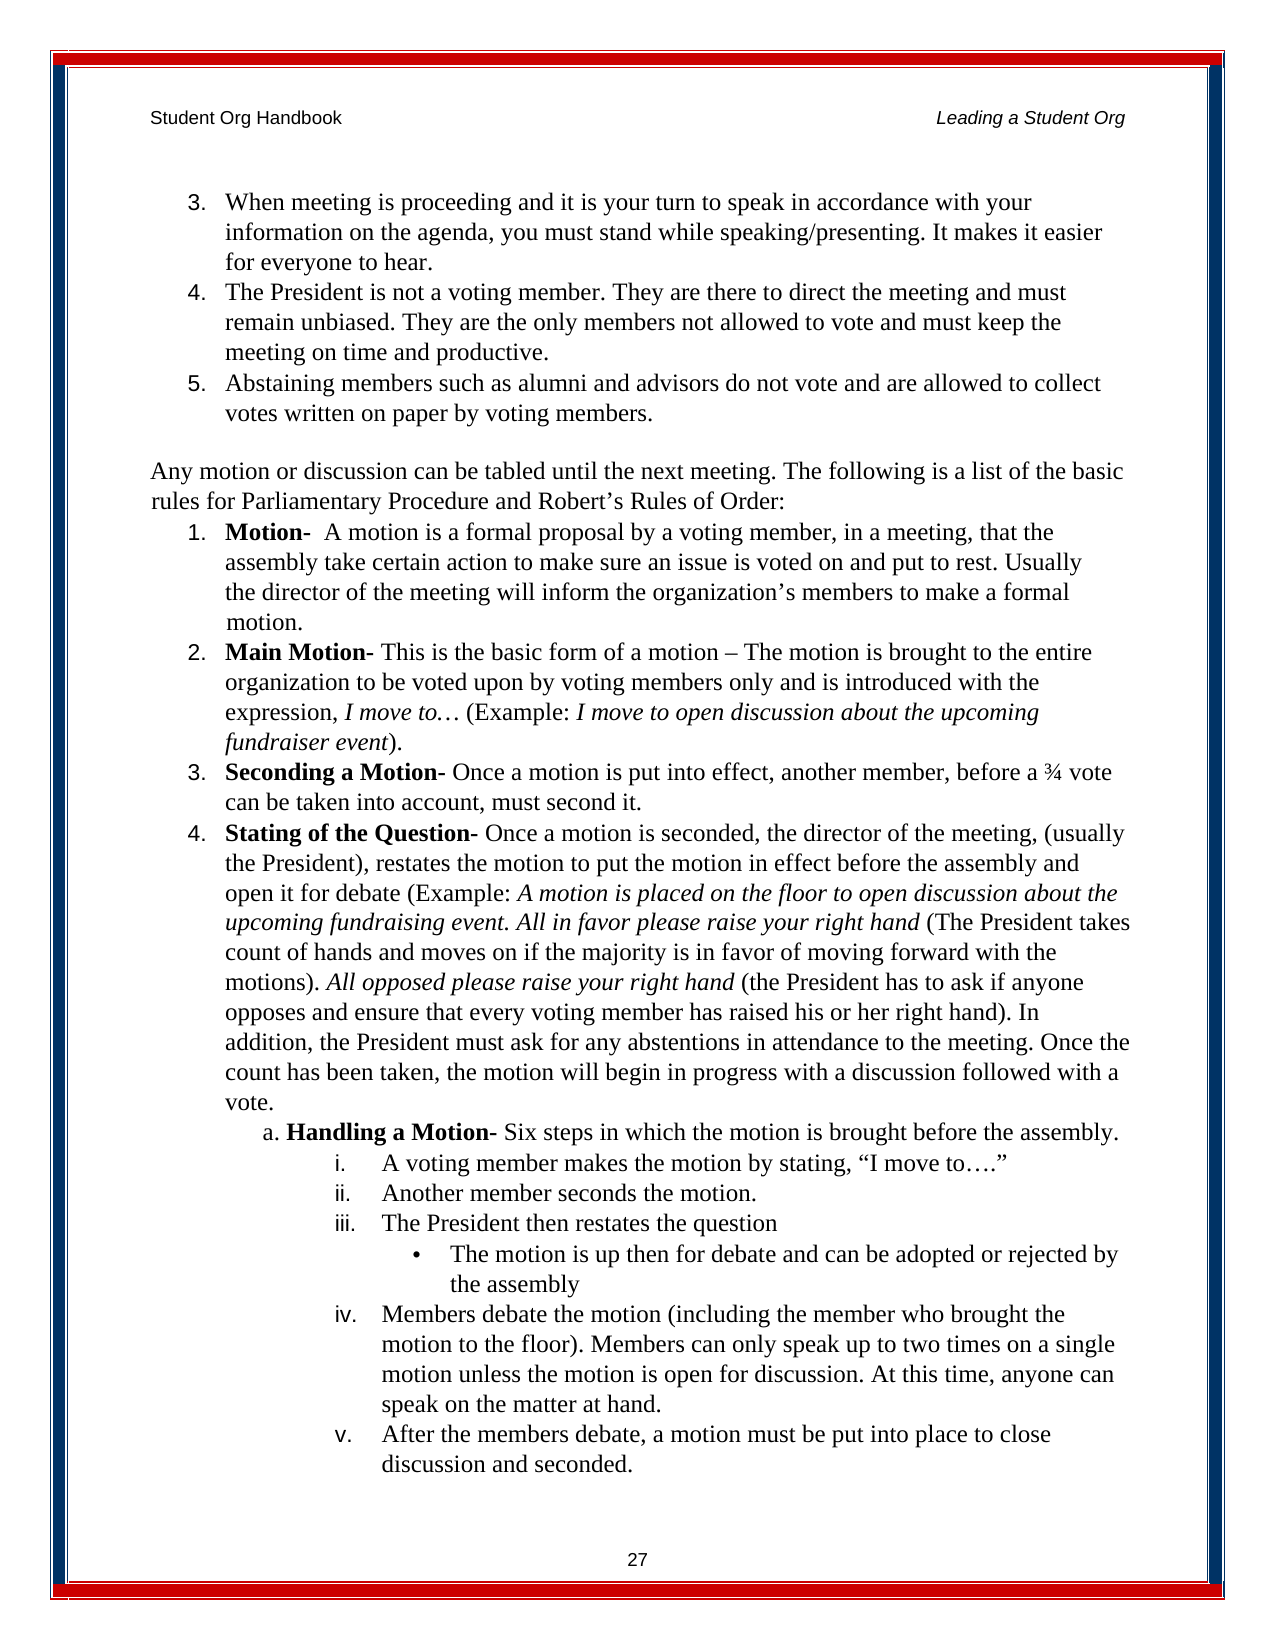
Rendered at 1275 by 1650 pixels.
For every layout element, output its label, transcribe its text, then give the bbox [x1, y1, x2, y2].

list Motion- A motion is a formal proposal by a voting member, in a meeting, that the assembly take certain action to make sure an issue is voted on and put to rest. Usually [187, 517, 1131, 575]
list Stating of the Question- Once a motion is seconded, the director of the meeting, (usually the President), restates the motion to put the motion in effect before the assembly and open it for debate (Example: A motion is placed on the floor to open discussion about the upcoming fundraising event. All in favor please raise your right hand (The President takes count of hands and moves on if the majority is in favor of moving forward with the motions). All opposed please raise your right hand (the President has to ask if anyone opposes and ensure that every voting member has raised his or her right hand). In addition, the President must ask for any abstentions in attendance to the meeting. Once the count has been taken, the motion will begin in progress with a discussion followed with a vote. [187, 818, 1131, 1116]
list Abstaining members such as alumni and advisors do not vote and are allowed to collect votes written on paper by voting members. [187, 368, 1131, 426]
list The President is not a voting member. They are there to direct the meeting and must remain unbiased. They are the only members not allowed to vote and must keep the meeting on time and productive. [187, 277, 1131, 366]
list Main Motion- This is the basic form of a motion – The motion is brought to the entire organization to be voted upon by voting members only and is introduced with the expression, I move to… (Example: I move to open discussion about the upcoming fundraiser event). [187, 637, 1131, 756]
list When meeting is proceeding and it is your turn to speak in accordance with your information on the agenda, you must stand while speaking/presenting. It makes it easier for everyone to hear. [187, 187, 1131, 276]
list The President then restates the question [334, 1208, 1131, 1237]
list Members debate the motion (including the member who brought the motion to the floor). Members can only speak up to two times on a single motion unless the motion is open for discussion. At this time, anyone can speak on the matter at hand. [334, 1299, 1131, 1418]
list A voting member makes the motion by stating, “I move to….” [334, 1148, 1131, 1176]
list Seconding a Motion- Once a motion is put into effect, another member, before a ¾ vote can be taken into account, must second it. [187, 757, 1131, 816]
list The motion is up then for debate and can be adopted or rejected by the assembly [412, 1239, 1131, 1298]
text Any motion or discussion can be tabled until the next meeting. The following is a list of the basic rules for Parliamentary Procedure and Robert’s Rules of Order: [150, 456, 1131, 515]
text the director of the meeting will inform the organization’s members to make a formal motion. [225, 577, 1131, 636]
list After the members debate, a motion must be put into place to close discussion and seconded. [334, 1419, 1131, 1478]
text a. Handling a Motion- Six steps in which the motion is brought before the assembly. [262, 1117, 1131, 1146]
list Another member seconds the motion. [334, 1178, 1131, 1207]
